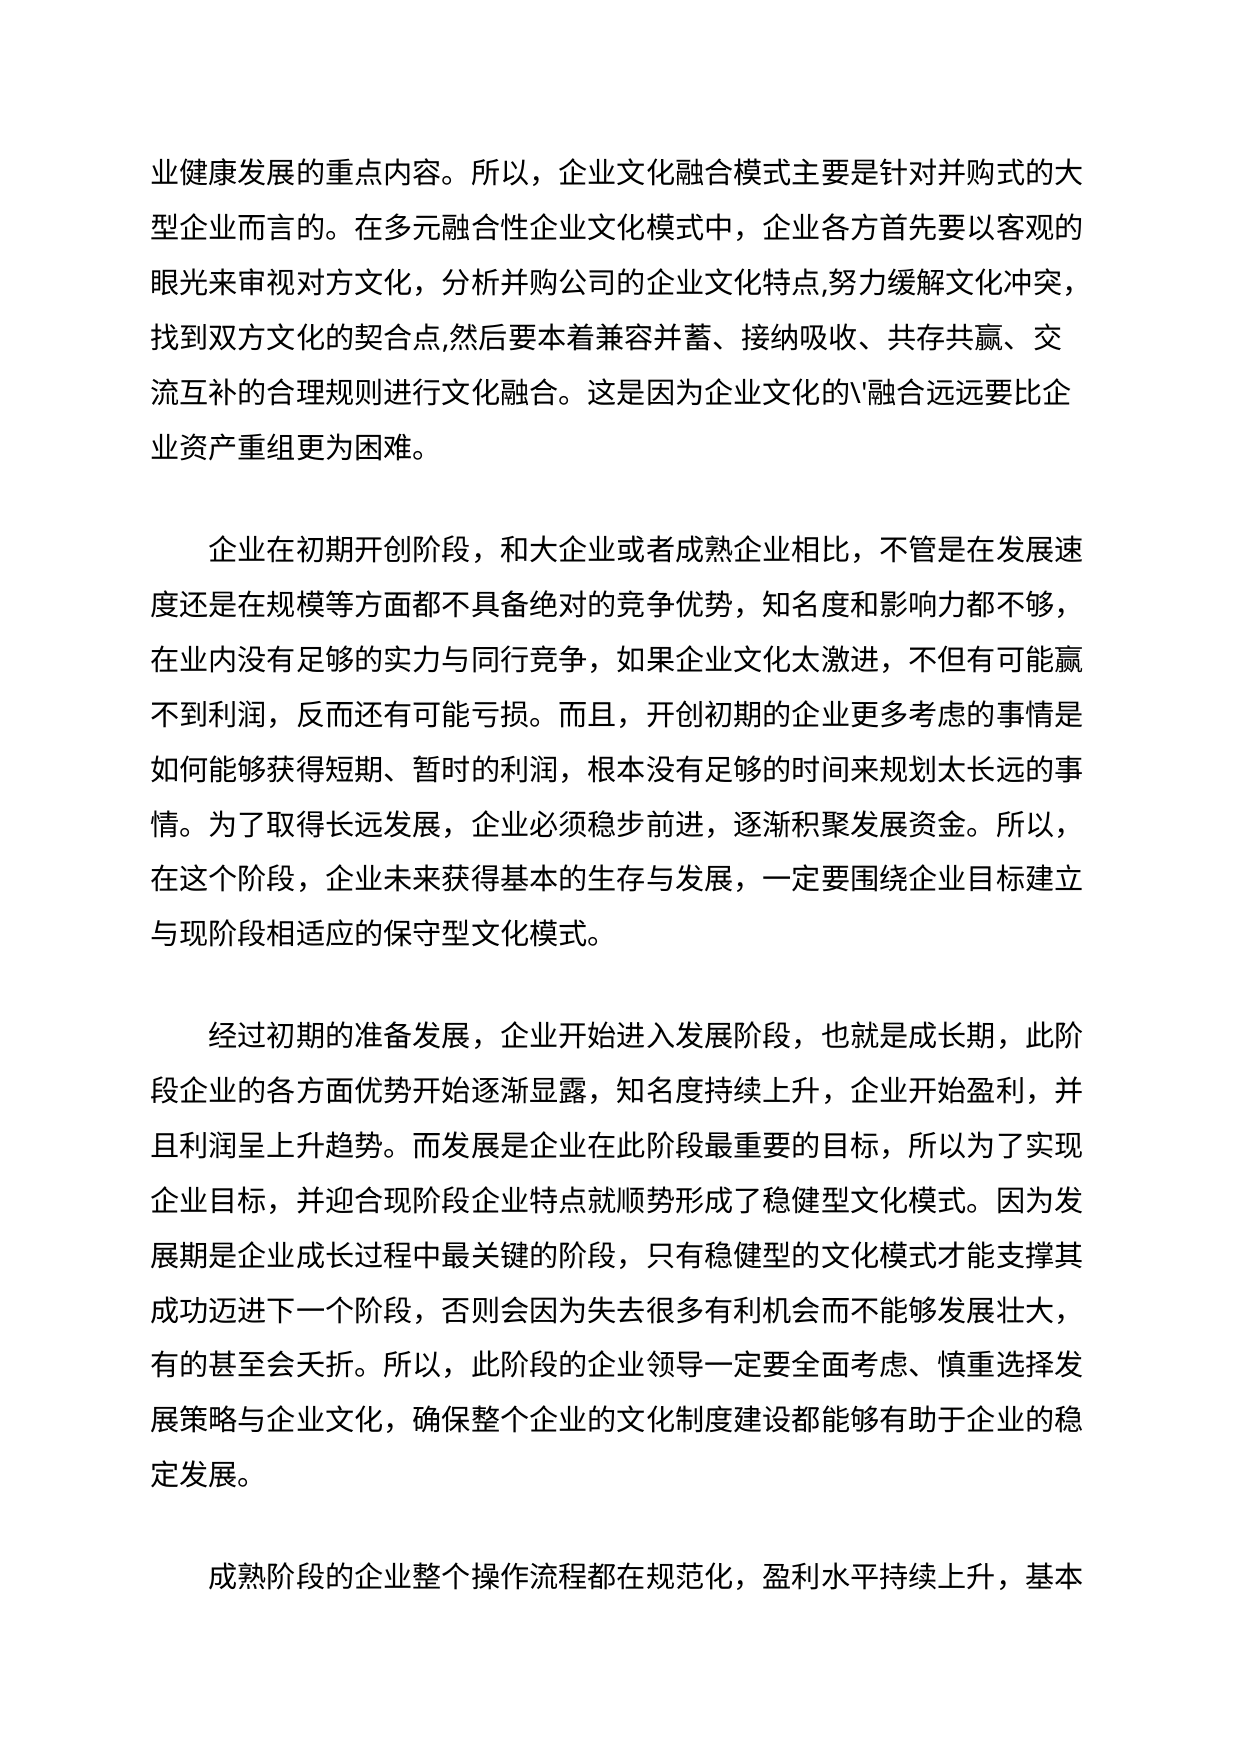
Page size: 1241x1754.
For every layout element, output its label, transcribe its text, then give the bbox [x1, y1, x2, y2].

text 企业在初期开创阶段，和大企业或者成熟企业相比，不管是在发展速度还是在规模等方面都不具备绝对的竞争优势，知名度和影响力都不够，在业内没有足够的实力与同行竞争，如果企业文化太激进，不但有可能赢不到利润，反而还有可能亏损。而且，开创初期的企业更多考虑的事情是如何能够获得短期、暂时的利润，根本没有足够的时间来规划太长远的事情。为了取得长远发展，企业必须稳步前进，逐渐积聚发展资金。所以，在这个阶段，企业未来获得基本的生存与发展，一定要围绕企业目标建立与现阶段相适应的保守型文化模式。 [150, 527, 1090, 953]
text 经过初期的准备发展，企业开始进入发展阶段，也就是成长期，此阶段企业的各方面优势开始逐渐显露，知名度持续上升，企业开始盈利，并且利润呈上升趋势。而发展是企业在此阶段最重要的目标，所以为了实现企业目标，并迎合现阶段企业特点就顺势形成了稳健型文化模式。因为发展期是企业成长过程中最关键的阶段，只有稳健型的文化模式才能支撑其成功迈进下一个阶段，否则会因为失去很多有利机会而不能够发展壮大，有的甚至会夭折。所以，此阶段的企业领导一定要全面考虑、慎重选择发展策略与企业文化，确保整个企业的文化制度建设都能够有助于企业的稳定发展。 [150, 1013, 1090, 1494]
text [150, 150, 1090, 467]
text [150, 1553, 1090, 1596]
